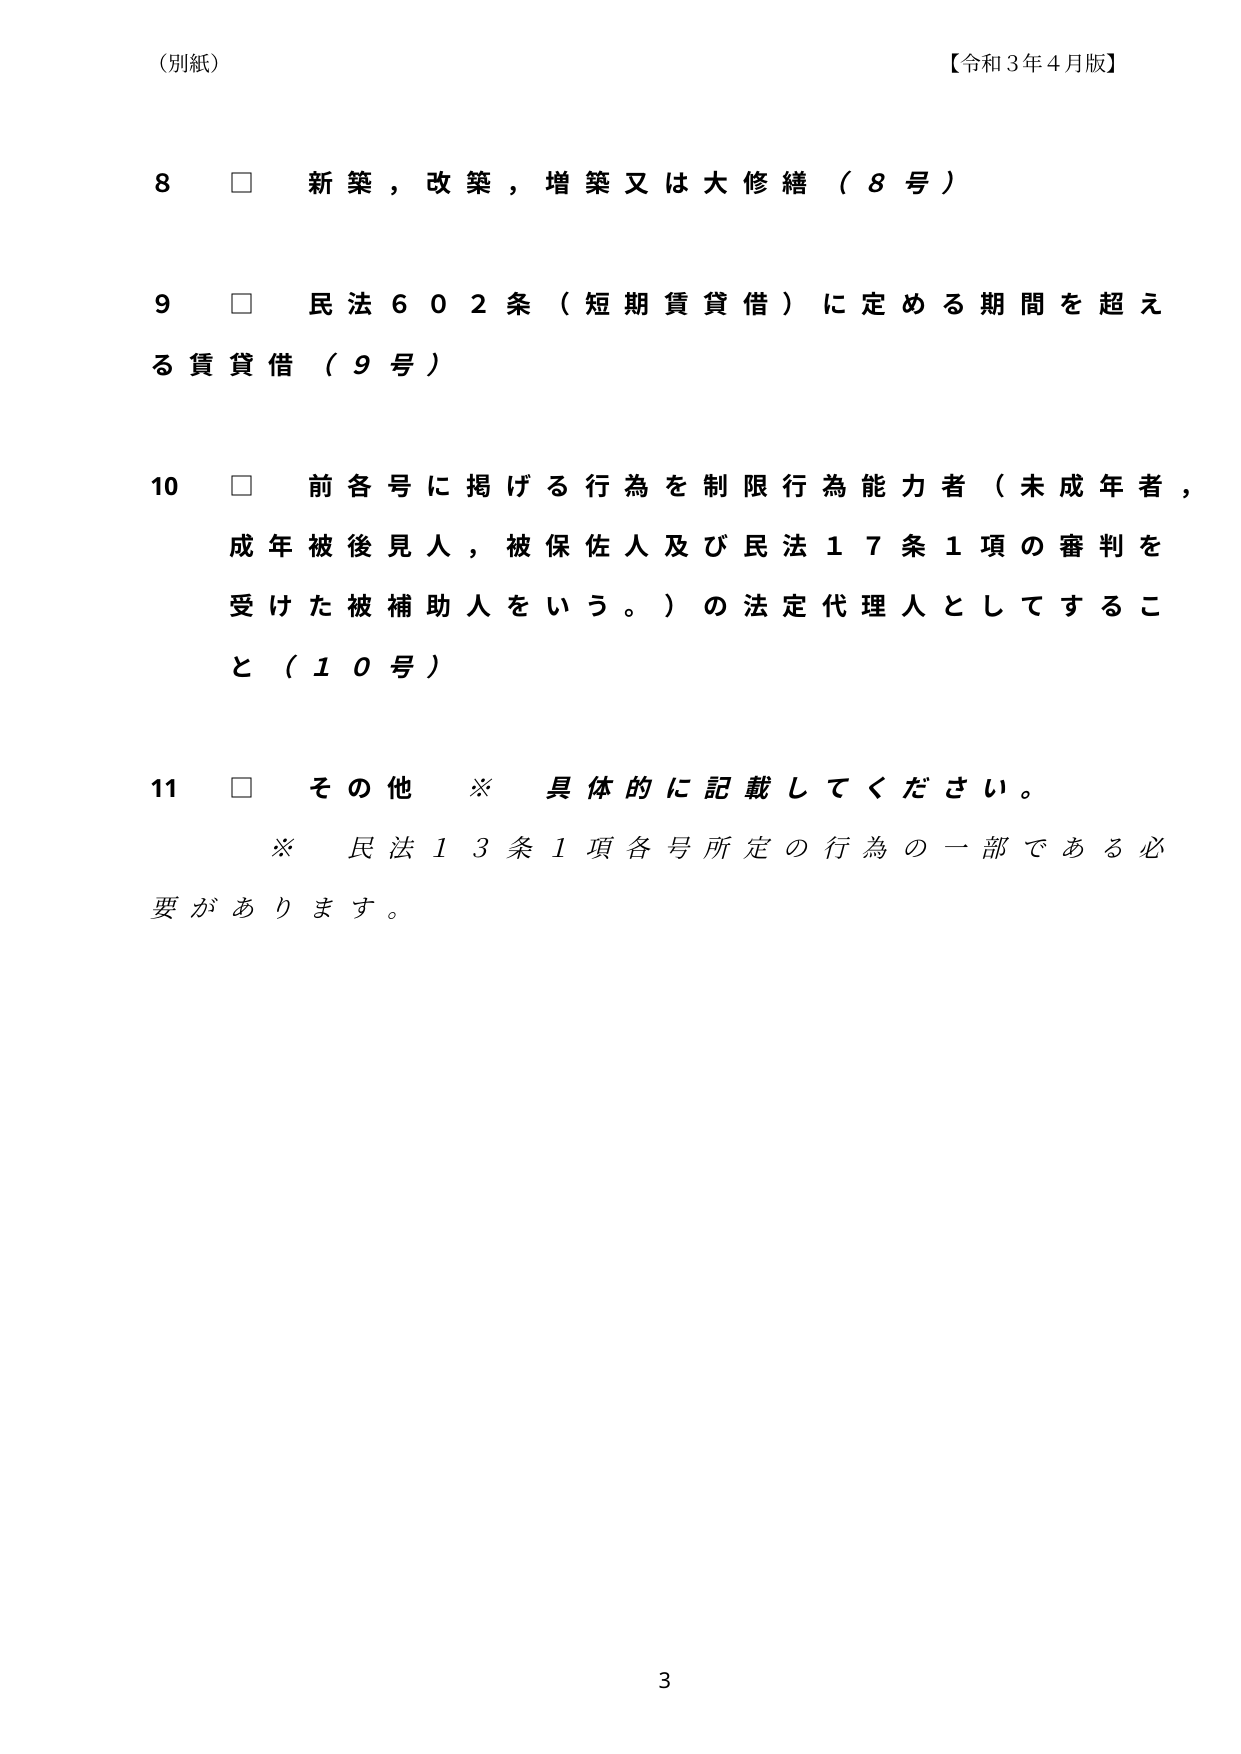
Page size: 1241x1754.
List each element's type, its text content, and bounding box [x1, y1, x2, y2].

text ８ □ 新築，改築，増築又は大修繕（８号） [150, 152, 1179, 212]
text 10 □ 前各号に掲げる行為を制限行為能力者（未成年者，成年被後見人，被保佐人及び民法１７条１項の審判を受けた被補助人をいう。）の法定代理人としてすること（１０号） [150, 454, 1179, 696]
text ※ 民法１３条１項各号所定の行為の一部である必要があります。 [150, 816, 1179, 937]
text ９ □ 民法６０２条（短期賃貸借）に定める期間を超える賃貸借（９号） [150, 273, 1179, 393]
text 11 □ その他 ※ 具体的に記載してください。 [150, 756, 1179, 816]
